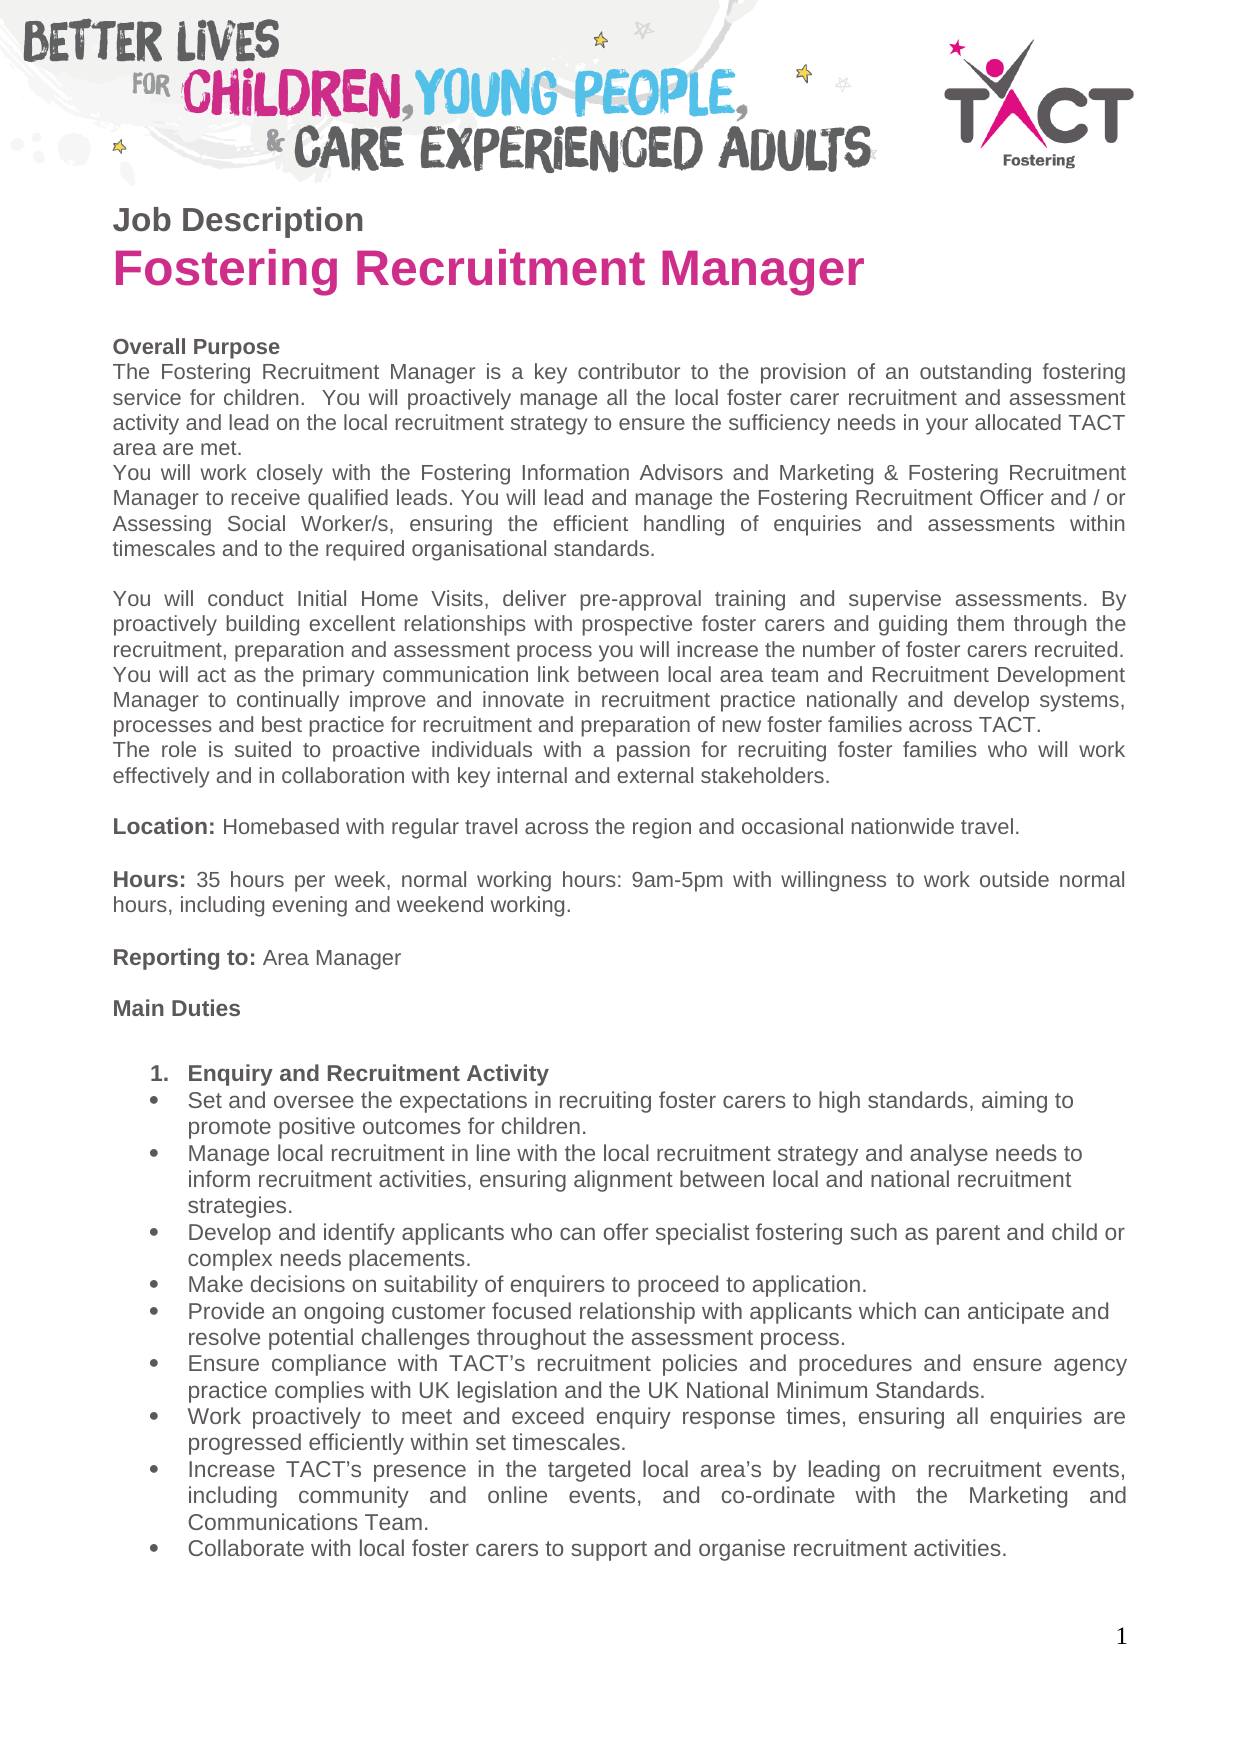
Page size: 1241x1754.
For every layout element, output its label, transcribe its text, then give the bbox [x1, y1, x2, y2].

list Collaborate with local foster carers to support and organise recruitment activities. [150, 1535, 1128, 1561]
list Provide an ongoing customer focused relationship with applicants which can anticipate and resolve potential challenges throughout the assessment process. [150, 1298, 1128, 1350]
text Job Description [112, 150, 1128, 238]
list Increase TACT’s presence in the targeted local area’s by leading on recruitment events, including community and online events, and co-ordinate with the Marketing and Communications Team. [150, 1456, 1128, 1535]
text Fostering Recruitment Manager [112, 238, 1128, 296]
text Hours: 35 hours per week, normal working hours: 9am-5pm with willingness to work outside normal hours, including evening and weekend working. [112, 866, 1128, 917]
text Reporting to: Area Manager [112, 944, 1128, 970]
text The role is suited to proactive individuals with a passion for recruiting foster families who will work effectively and in collaboration with key internal and external stakeholders. [112, 737, 1128, 788]
text The Fostering Recruitment Manager is a key contributor to the provision of an outstanding fostering service for children. You will proactively manage all the local foster carer recruitment and assessment activity and lead on the local recruitment strategy to ensure the sufficiency needs in your allocated TACT area are met. [112, 359, 1128, 460]
text Location: Homebased with regular travel across the region and occasional nationwide travel. [112, 813, 1128, 839]
text Overall Purpose [112, 334, 1128, 359]
picture [0, 0, 1241, 200]
list Work proactively to meet and exceed enquiry response times, ensuring all enquiries are progressed efficiently within set timescales. [150, 1403, 1128, 1456]
list Manage local recruitment in line with the local recruitment strategy and analyse needs to inform recruitment activities, ensuring alignment between local and national recruitment strategies. [150, 1139, 1128, 1218]
list Set and oversee the expectations in recruiting foster carers to high standards, aiming to promote positive outcomes for children. [150, 1087, 1128, 1139]
text You will conduct Initial Home Visits, deliver pre-approval training and supervise assessments. By proactively building excellent relationships with prospective foster carers and guiding them through the recruitment, preparation and assessment process you will increase the number of foster carers recruited. [112, 586, 1128, 662]
list Make decisions on suitability of enquirers to proceed to application. [150, 1271, 1128, 1298]
text You will act as the primary communication link between local area team and Recruitment Development Manager to continually improve and innovate in recruitment practice nationally and develop systems, processes and best practice for recruitment and preparation of new foster families across TACT. [112, 662, 1128, 737]
list Enquiry and Recruitment Activity [150, 1060, 1128, 1087]
list Develop and identify applicants who can offer specialist fostering such as parent and child or complex needs placements. [150, 1218, 1128, 1271]
list Ensure compliance with TACT’s recruitment policies and procedures and ensure agency practice complies with UK legislation and the UK National Minimum Standards. [150, 1350, 1128, 1403]
text Main Duties [112, 995, 1128, 1022]
text You will work closely with the Fostering Information Advisors and Marketing & Fostering Recruitment Manager to receive qualified leads. You will lead and manage the Fostering Recruitment Officer and / or Assessing Social Worker/s, ensuring the efficient handling of enquiries and assessments within timescales and to the required organisational standards. [112, 460, 1128, 561]
